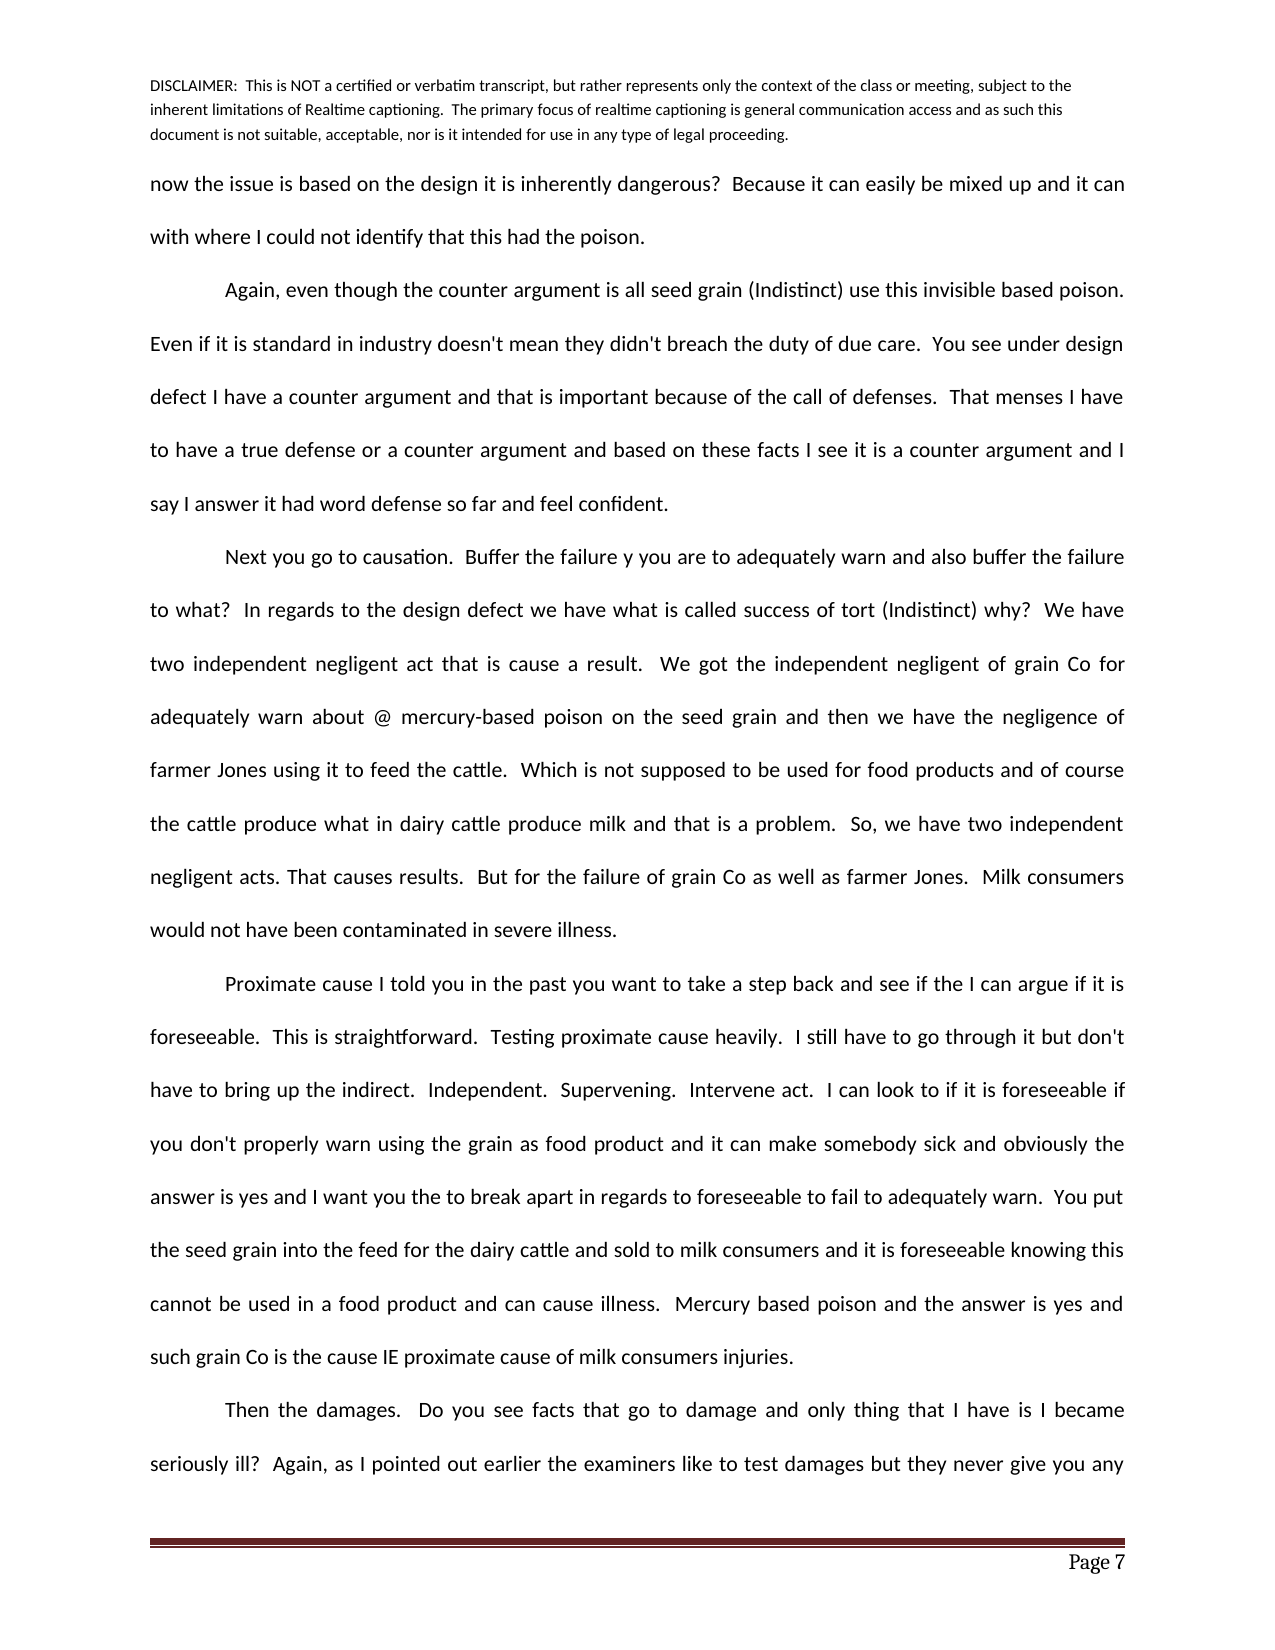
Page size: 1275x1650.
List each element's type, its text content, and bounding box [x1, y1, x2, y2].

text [150, 1397, 1125, 1477]
text Again, even though the counter argument is all seed grain (Indistinct) use this invisible based poison. Even if it is standard in industry doesn't mean they didn't breach the duty of due care. You see under design defect I have a counter argument and that is important because of the call of defenses. That menses I have to have a true defense or a counter argument and based on these facts I see it is a counter argument and I say I answer it had word defense so far and feel confident. [150, 277, 1125, 517]
text Next you go to causation. Buffer the failure y you are to adequately warn and also buffer the failure to what? In regards to the design defect we have what is called success of tort (Indistinct) why? We have two independent negligent act that is cause a result. We got the independent negligent of grain Co for adequately warn about @ mercury-based poison on the seed grain and then we have the negligence of farmer Jones using it to feed the cattle. Which is not supposed to be used for food products and of course the cattle produce what in dairy cattle produce milk and that is a problem. So, we have two independent negligent acts. That causes results. But for the failure of grain Co as well as farmer Jones. Milk consumers would not have been contaminated in severe illness. [150, 543, 1125, 943]
text Proximate cause I told you in the past you want to take a step back and see if the I can argue if it is foreseeable. This is straightforward. Testing proximate cause heavily. I still have to go through it but don't have to bring up the indirect. Independent. Supervening. Intervene act. I can look to if it is foreseeable if you don't properly warn using the grain as food product and it can make somebody sick and obviously the answer is yes and I want you the to break apart in regards to foreseeable to fail to adequately warn. You put the seed grain into the feed for the dairy cattle and sold to milk consumers and it is foreseeable knowing this cannot be used in a food product and can cause illness. Mercury based poison and the answer is yes and such grain Co is the cause IE proximate cause of milk consumers injuries. [150, 970, 1125, 1370]
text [150, 170, 1125, 250]
